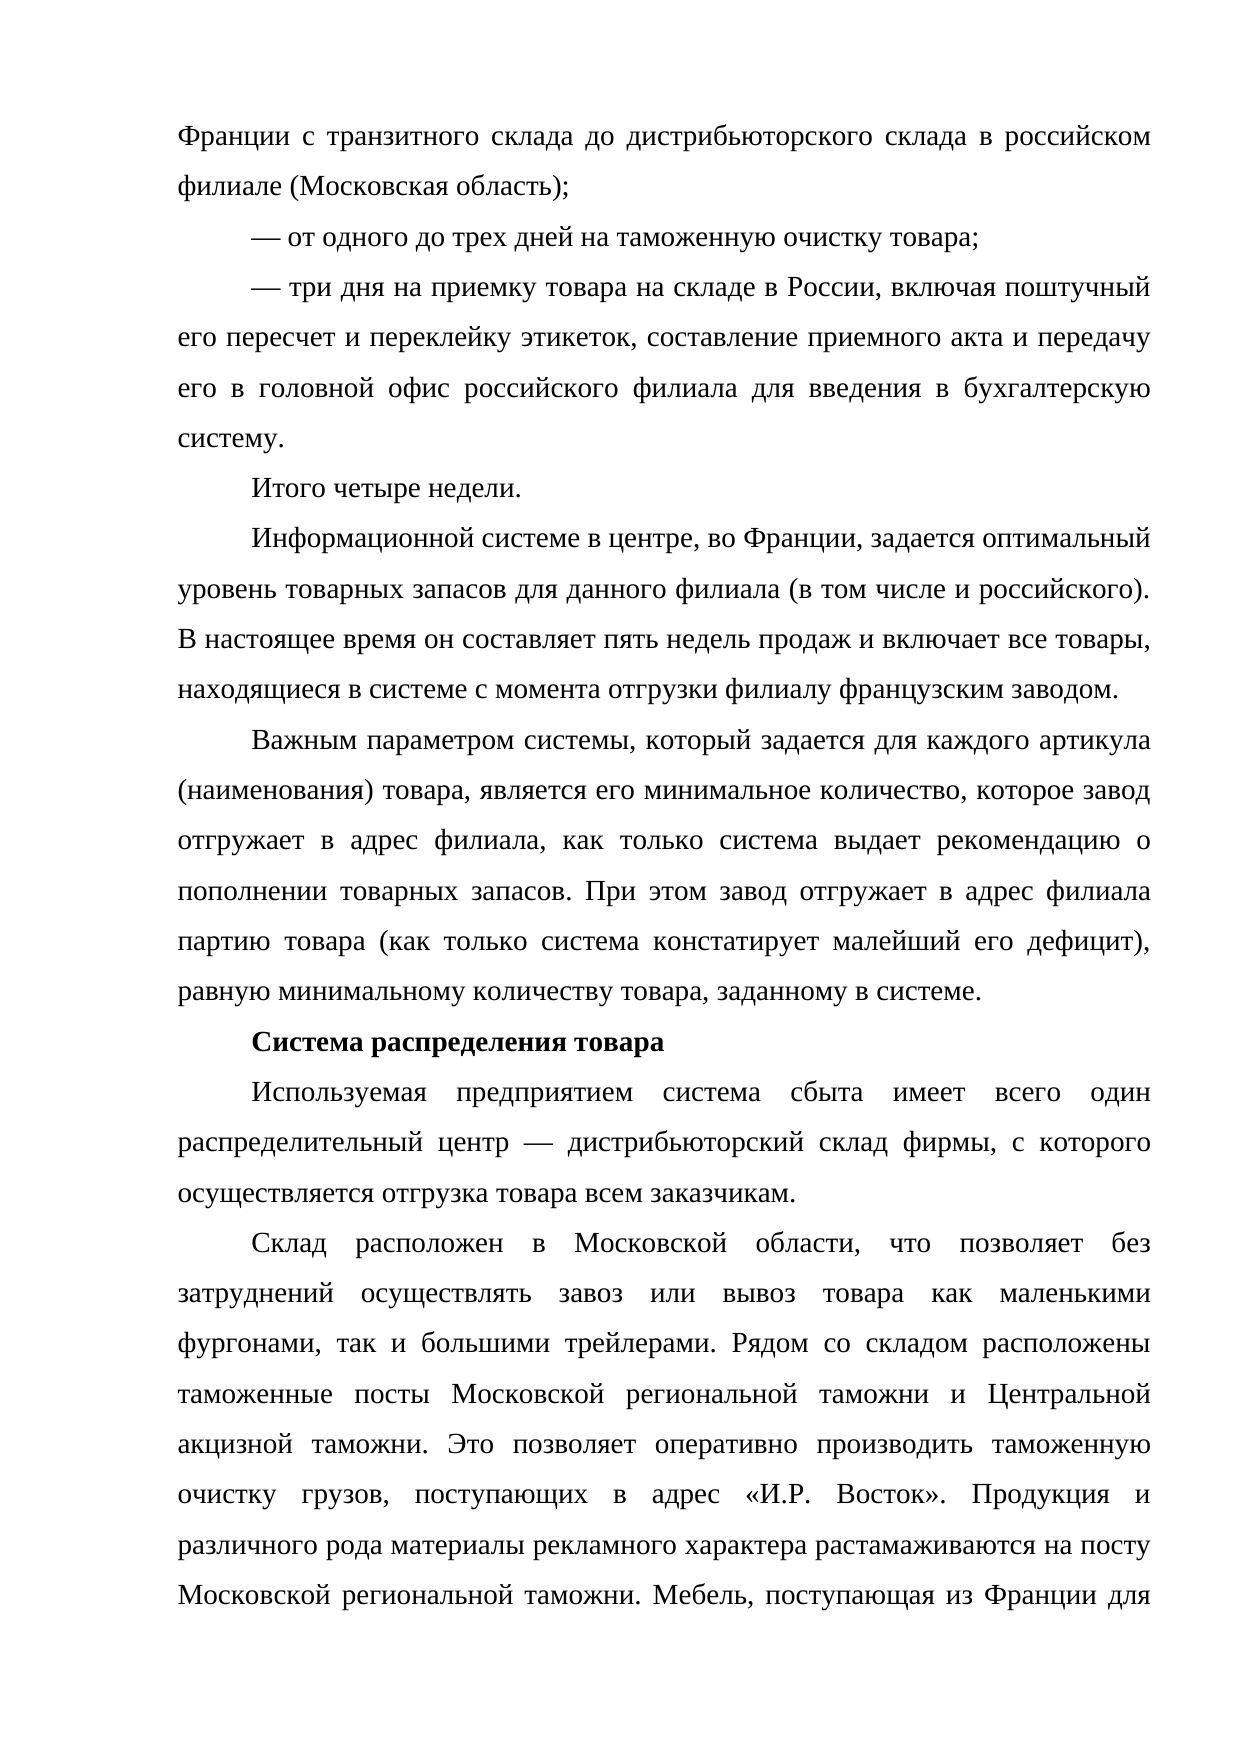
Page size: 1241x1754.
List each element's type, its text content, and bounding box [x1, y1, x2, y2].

text Итого четыре недели. [177, 470, 1152, 504]
text Важным параметром системы, который задается для каждого артикула (наименования) товара, является его минимальное количество, которое завод отгружает в адрес филиала, как только система выдает рекомендацию о пополнении товарных запасов. При этом завод отгружает в адрес филиала партию товара (как только система констатирует малейший его дефицит), равную минимальному количеству товара, заданному в системе. [177, 722, 1152, 1007]
text — три дня на приемку товара на складе в России, включая поштучный его пересчет и переклейку этикеток, составление приемного акта и передачу его в головной офис российского филиала для введения в бухгалтерскую систему. [177, 269, 1152, 453]
text Информационной системе в центре, во Франции, задается оптимальный уровень товарных запасов для данного филиала (в том числе и российского). В настоящее время он составляет пять недель продаж и включает все товары, находящиеся в системе с момента отгрузки филиалу французским заводом. [177, 521, 1152, 705]
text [177, 1225, 1152, 1611]
text Система распределения товара [177, 1024, 1152, 1057]
text Используемая предприятием система сбыта имеет всего один распределительный центр — дистрибьюторский склад фирмы, с которого осуществляется отгрузка товара всем заказчикам. [177, 1074, 1152, 1208]
text — от одного до трех дней на таможенную очистку товара; [177, 219, 1152, 252]
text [177, 118, 1152, 202]
